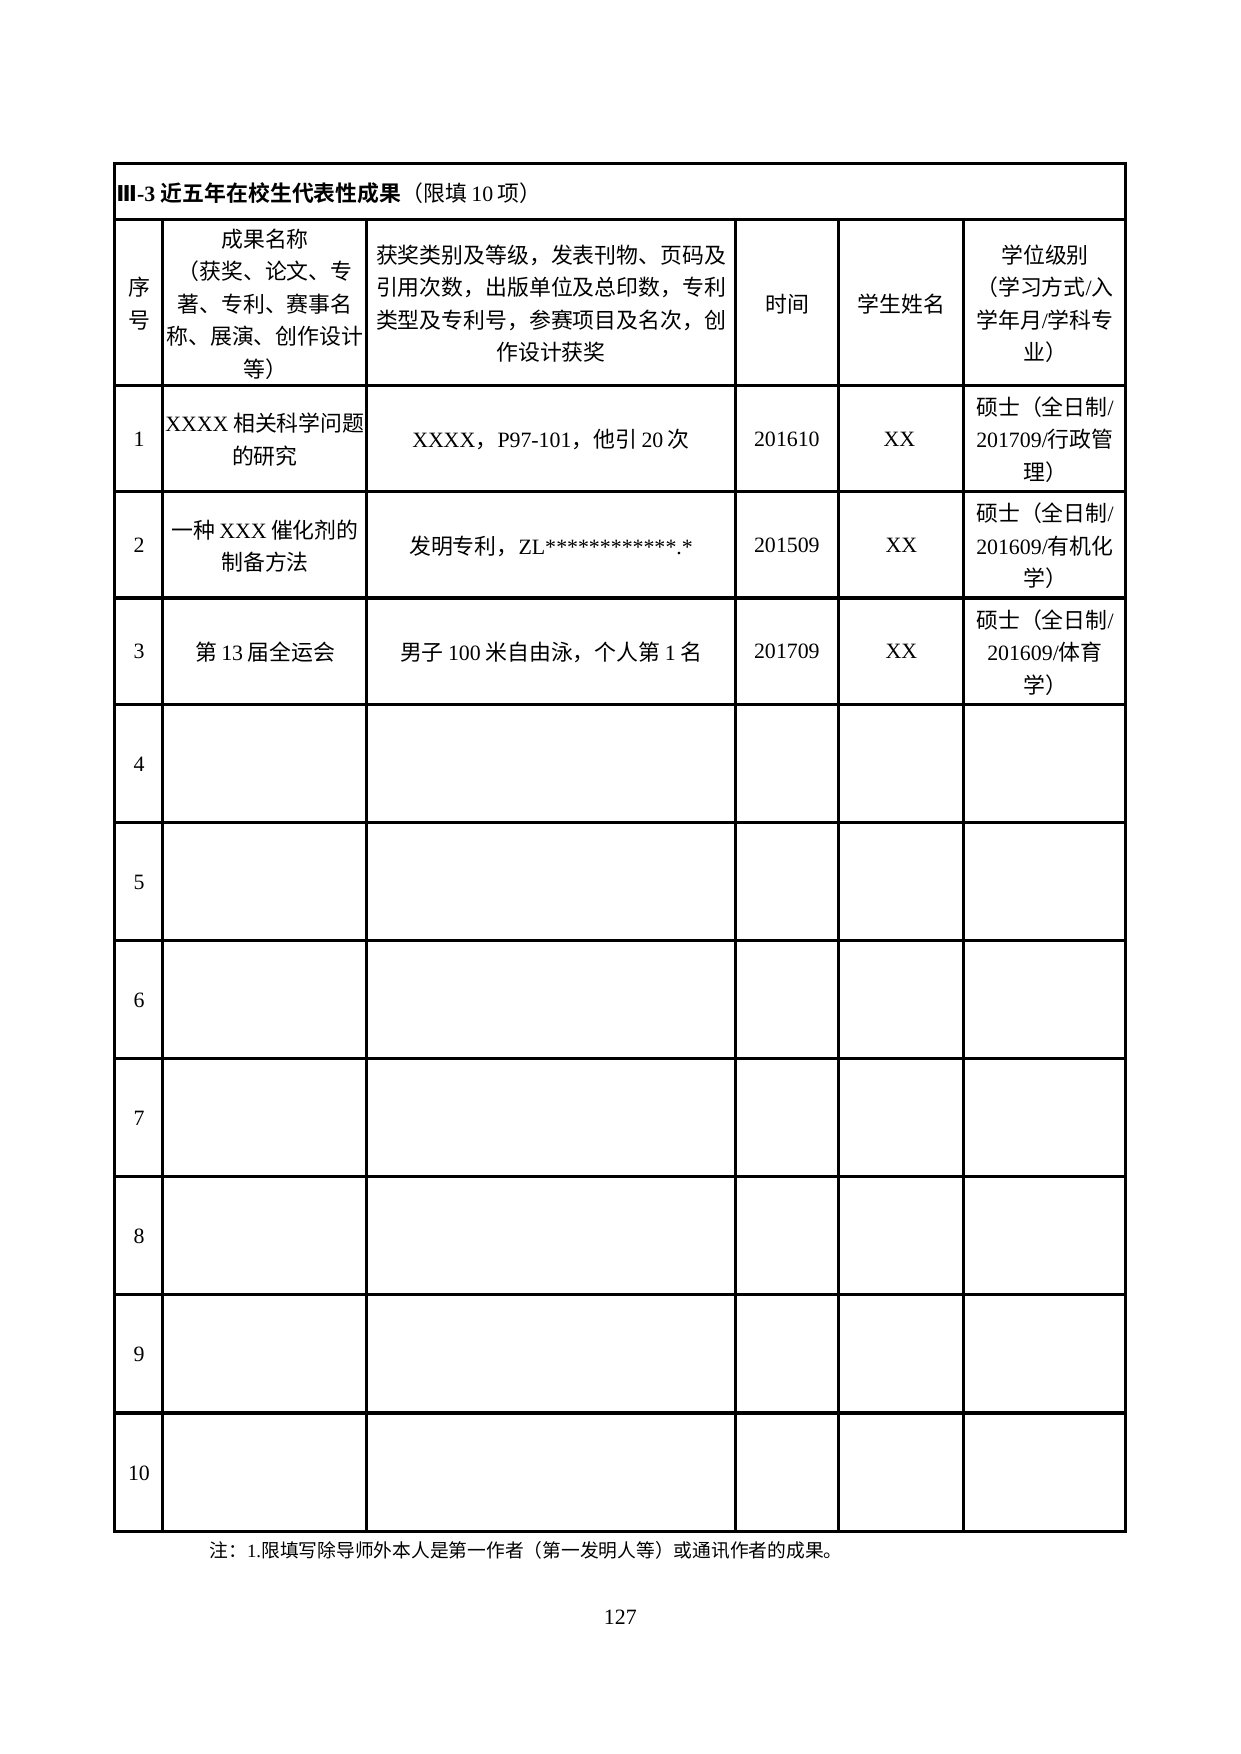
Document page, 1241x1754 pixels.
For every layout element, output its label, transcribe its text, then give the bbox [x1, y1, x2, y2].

table_cell 6 [116, 942, 161, 1057]
table_cell 硕士（全日制/201609/体育学） [965, 600, 1124, 703]
table_cell [840, 1296, 962, 1411]
table_cell XX [840, 387, 962, 490]
table_cell [737, 824, 837, 939]
table_cell [737, 1296, 837, 1411]
table_cell 序 号 [116, 221, 161, 384]
table_cell XX [840, 600, 962, 703]
table_cell 5 [116, 824, 161, 939]
table_cell [368, 1415, 734, 1529]
table_cell [368, 824, 734, 939]
table_cell 201509 [737, 493, 837, 596]
table_cell 硕士（全日制/201609/有机化学） [965, 493, 1124, 596]
table_cell [965, 824, 1124, 939]
table_cell XXXX，P97-101，他引20次 [368, 387, 734, 490]
table_cell [164, 942, 365, 1057]
table_cell [737, 1060, 837, 1175]
table_cell [368, 1060, 734, 1175]
table_cell [737, 1178, 837, 1293]
table_cell 9 [116, 1296, 161, 1411]
table_cell [368, 1178, 734, 1293]
table_cell [840, 824, 962, 939]
table_cell [965, 1060, 1124, 1175]
table_cell 时间 [737, 221, 837, 384]
table_cell [164, 1060, 365, 1175]
table_cell [368, 1296, 734, 1411]
text 注：1.限填写除导师外本人是第一作者（第一发明人等）或通讯作者的成果。 [209, 1533, 1053, 1565]
table_cell XX [840, 493, 962, 596]
table_cell 3 [116, 600, 161, 703]
table_cell [965, 1178, 1124, 1293]
table_cell [737, 706, 837, 821]
table_cell 201709 [737, 600, 837, 703]
table_cell 学位级别 （学习方式/入学年月/学科专业） [965, 221, 1124, 384]
table_cell [368, 706, 734, 821]
table_cell [840, 706, 962, 821]
table_cell [965, 1415, 1124, 1529]
table_cell 第13届全运会 [164, 600, 365, 703]
table_cell [737, 1415, 837, 1529]
table_cell 获奖类别及等级，发表刊物、页码及引用次数，出版单位及总印数，专利类型及专利号，参赛项目及名次，创作设计获奖 [368, 221, 734, 384]
table_cell XXXX相关科学问题的研究 [164, 387, 365, 490]
table_cell 男子100米自由泳，个人第1名 [368, 600, 734, 703]
table_cell 201610 [737, 387, 837, 490]
table_cell 7 [116, 1060, 161, 1175]
table_cell [164, 824, 365, 939]
table_cell [840, 942, 962, 1057]
table_cell [164, 1296, 365, 1411]
table_cell [368, 942, 734, 1057]
table_cell 成果名称 （获奖、论文、专著、专利、赛事名称、展演、创作设计等） [164, 221, 365, 384]
table_cell 发明专利，ZL************.* [368, 493, 734, 596]
table_cell [965, 706, 1124, 821]
table_cell [965, 942, 1124, 1057]
table_cell [840, 1060, 962, 1175]
table_cell [840, 1178, 962, 1293]
table_cell [164, 706, 365, 821]
table_cell 硕士（全日制/201709/行政管理） [965, 387, 1124, 490]
table_cell [965, 1296, 1124, 1411]
table_header Ⅲ-3 近五年在校生代表性成果（限填10项） [116, 165, 1124, 218]
table_cell 8 [116, 1178, 161, 1293]
table_cell [737, 942, 837, 1057]
table_cell 2 [116, 493, 161, 596]
table_cell 学生姓名 [840, 221, 962, 384]
table_cell 4 [116, 706, 161, 821]
table_cell 一种XXX催化剂的 制备方法 [164, 493, 365, 596]
table_cell [164, 1415, 365, 1529]
table_cell 10 [116, 1415, 161, 1529]
table_cell 1 [116, 387, 161, 490]
table_cell [164, 1178, 365, 1293]
table_cell [840, 1415, 962, 1529]
